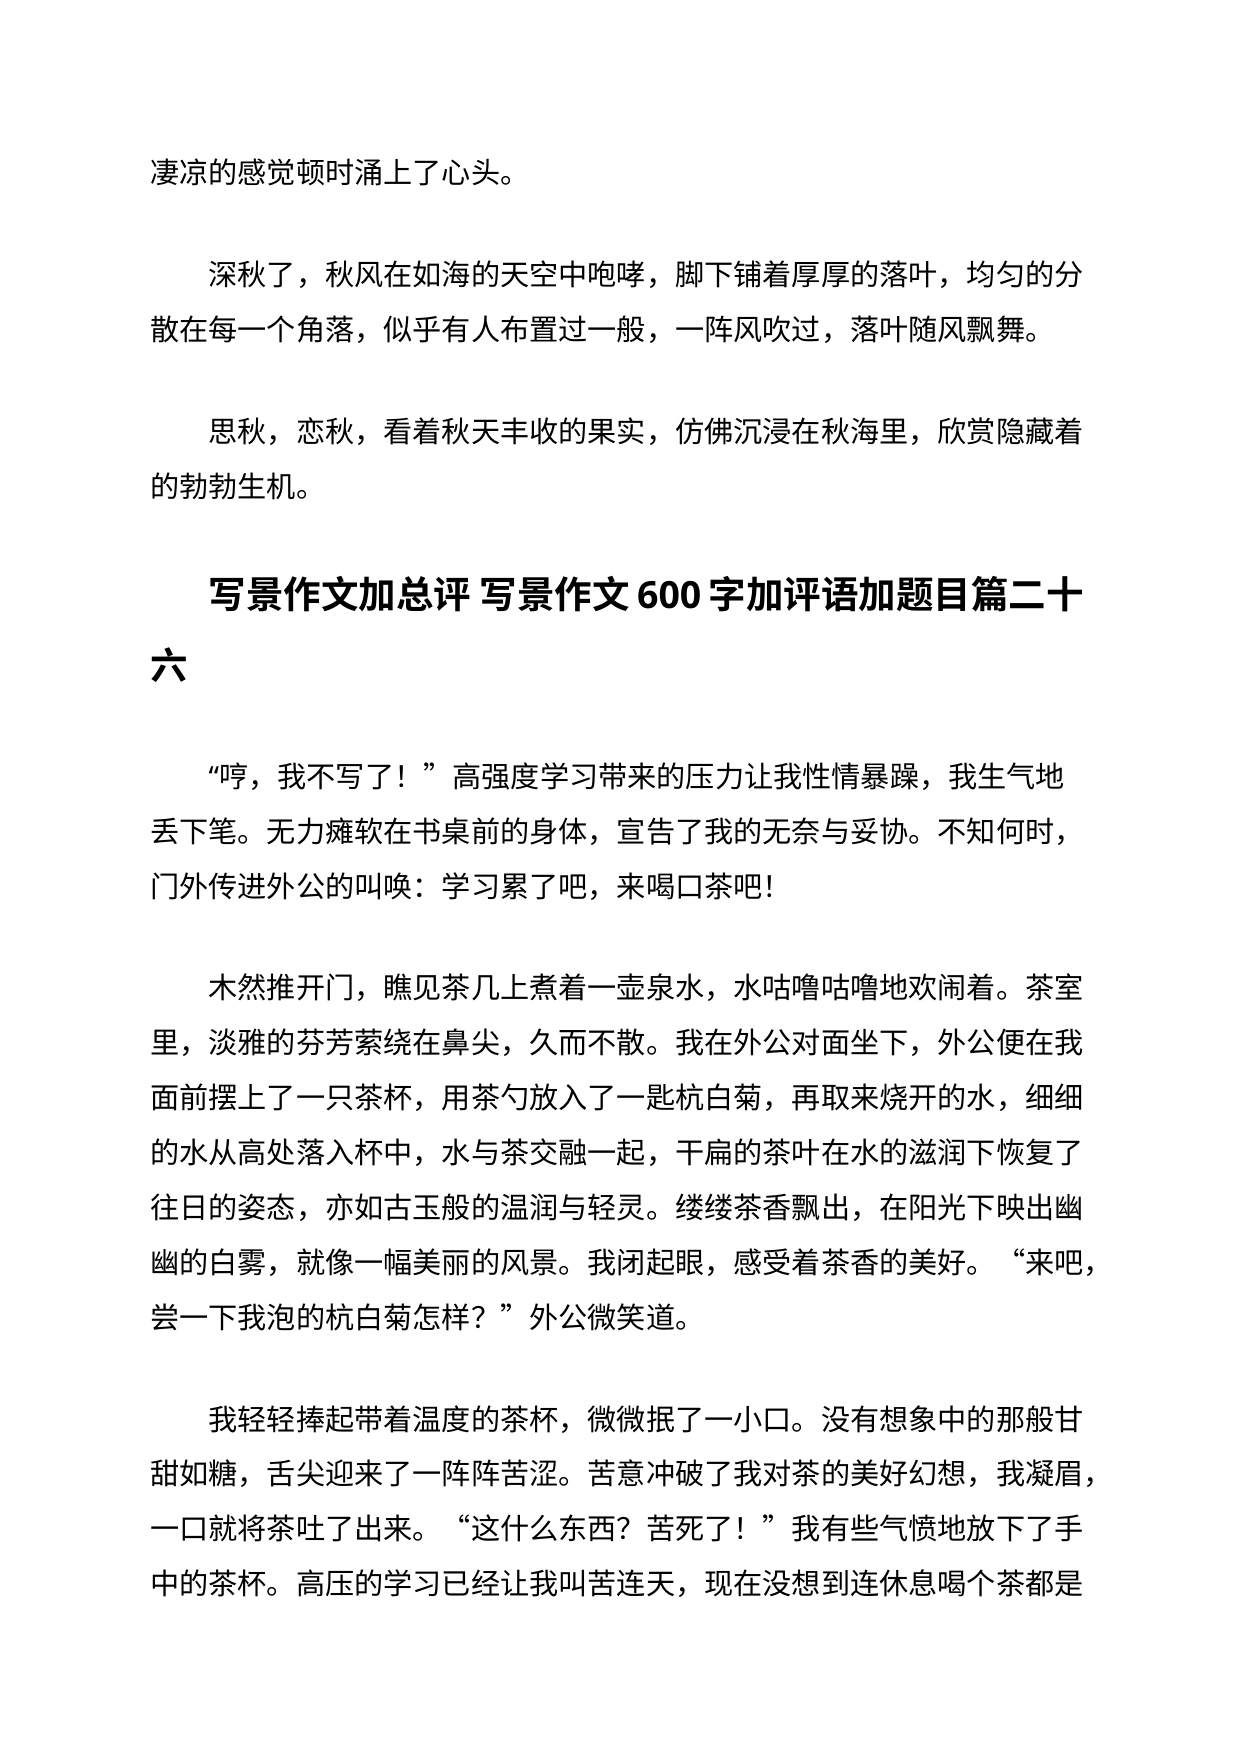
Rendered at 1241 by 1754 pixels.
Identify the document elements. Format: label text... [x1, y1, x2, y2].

text 深秋了，秋风在如海的天空中咆哮，脚下铺着厚厚的落叶，均匀的分散在每一个角落，似乎有人布置过一般，一阵风吹过，落叶随风飘舞。 [150, 252, 1090, 349]
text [150, 150, 1090, 192]
text 写景作文加总评 写景作文600字加评语加题目篇二十六 [150, 565, 1090, 690]
text “哼，我不写了！”高强度学习带来的压力让我性情暴躁，我生气地丢下笔。无力瘫软在书桌前的身体，宣告了我的无奈与妥协。不知何时，门外传进外公的叫唤：学习累了吧，来喝口茶吧！ [150, 753, 1090, 905]
text 思秋，恋秋，看着秋天丰收的果实，仿佛沉浸在秋海里，欣赏隐藏着的勃勃生机。 [150, 408, 1090, 506]
text 木然推开门，瞧见茶几上煮着一壶泉水，水咕噜咕噜地欢闹着。茶室里，淡雅的芬芳萦绕在鼻尖，久而不散。我在外公对面坐下，外公便在我面前摆上了一只茶杯，用茶勺放入了一匙杭白菊，再取来烧开的水，细细的水从高处落入杯中，水与茶交融一起，干扁的茶叶在水的滋润下恢复了往日的姿态，亦如古玉般的温润与轻灵。缕缕茶香飘出，在阳光下映出幽幽的白雾，就像一幅美丽的风景。我闭起眼，感受着茶香的美好。“来吧，尝一下我泡的杭白菊怎样？”外公微笑道。 [150, 965, 1090, 1337]
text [150, 1396, 1090, 1603]
